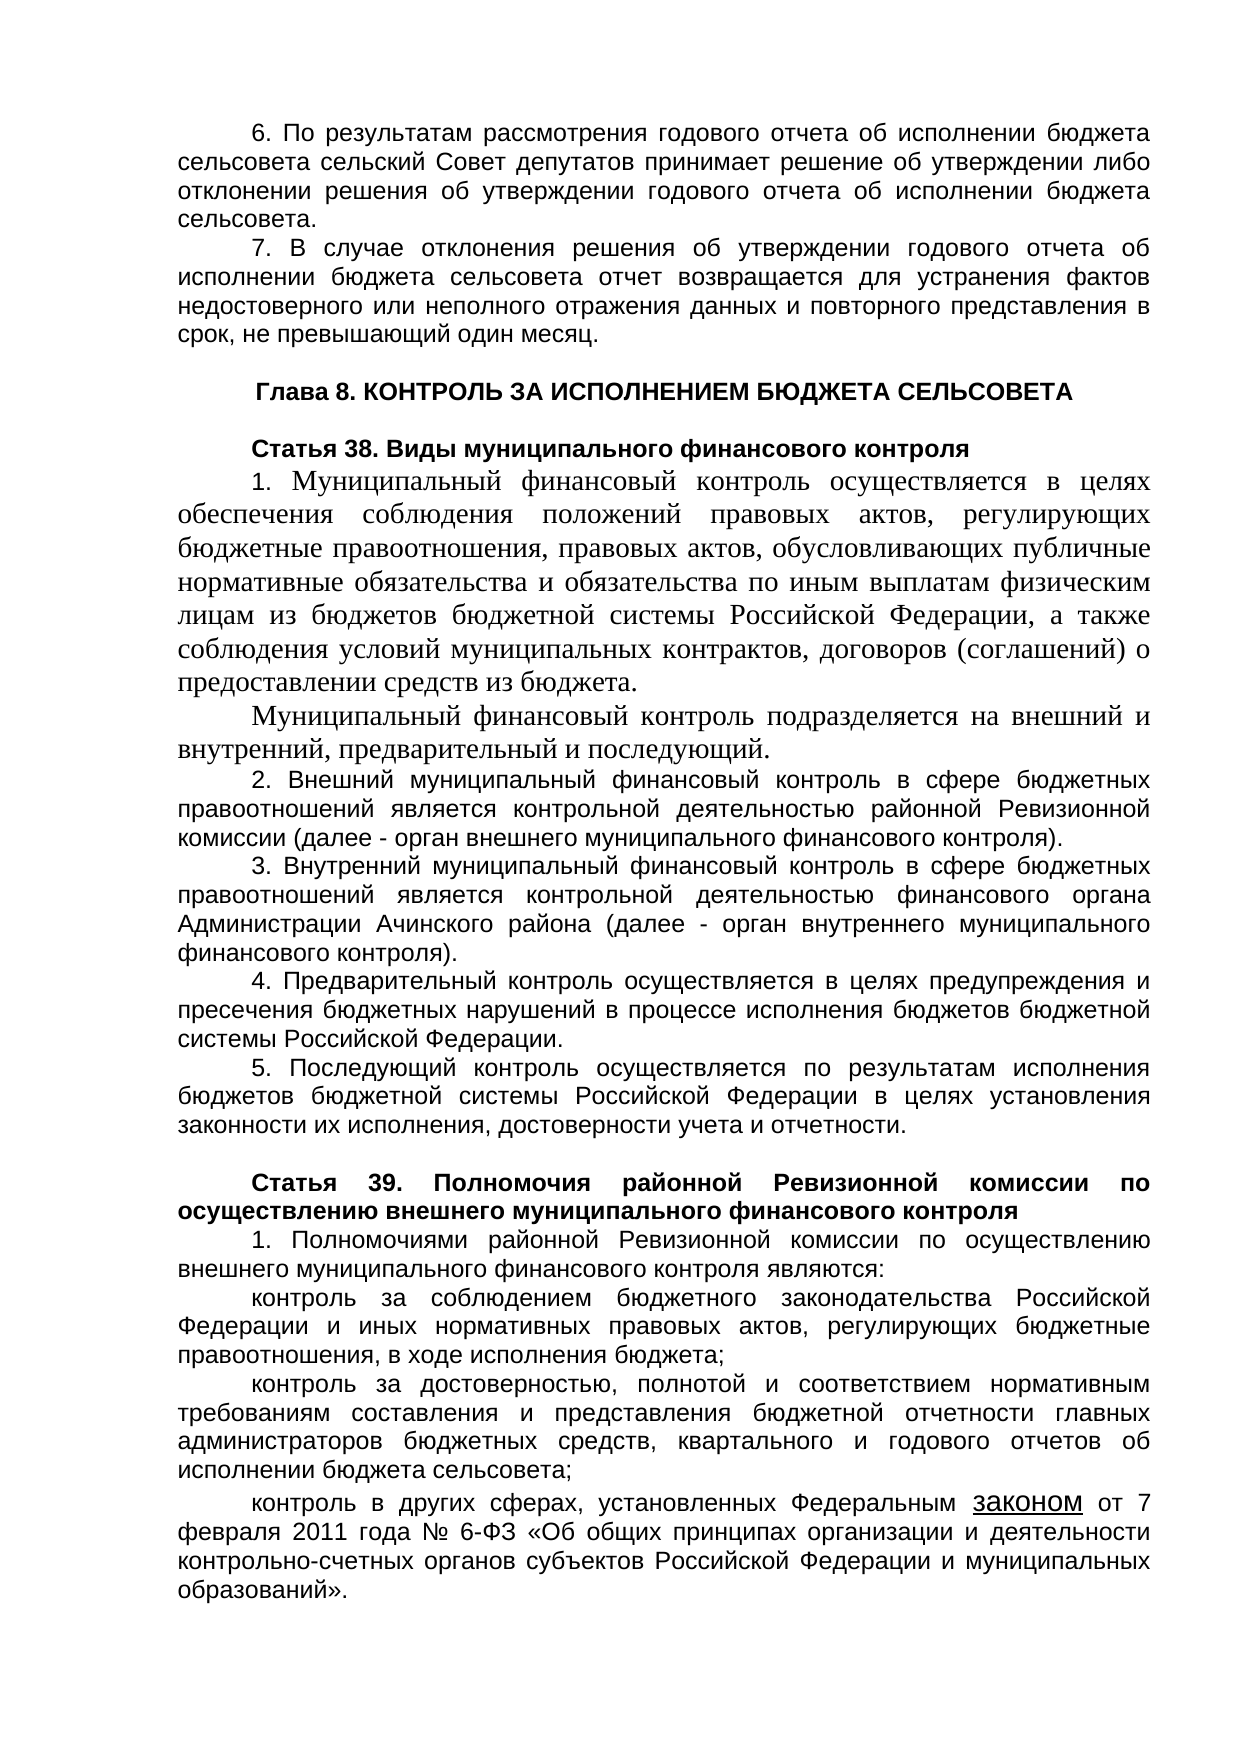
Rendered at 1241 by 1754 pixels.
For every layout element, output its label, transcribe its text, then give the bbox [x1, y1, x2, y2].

text Статья 38. Виды муниципального финансового контроля [177, 434, 1152, 463]
text Глава 8. КОНТРОЛЬ ЗА ИСПОЛНЕНИЕМ БЮДЖЕТА СЕЛЬСОВЕТА [177, 377, 1152, 406]
text 1. Полномочиями районной Ревизионной комиссии по осуществлению внешнего муниципального финансового контроля являются: [177, 1225, 1152, 1282]
text 4. Предварительный контроль осуществляется в целях предупреждения и пресечения бюджетных нарушений в процессе исполнения бюджетов бюджетной системы Российской Федерации. [177, 966, 1152, 1052]
text контроль в других сферах, установленных Федеральным законом от 7 февраля 2011 года № 6-ФЗ «Об общих принципах организации и деятельности контрольно-счетных органов субъектов Российской Федерации и муниципальных образований». [177, 1484, 1152, 1603]
text 5. Последующий контроль осуществляется по результатам исполнения бюджетов бюджетной системы Российской Федерации в целях установления законности их исполнения, достоверности учета и отчетности. [177, 1052, 1152, 1139]
text контроль за достоверностью, полнотой и соответствием нормативным требованиям составления и представления бюджетной отчетности главных администраторов бюджетных средств, квартального и годового отчетов об исполнении бюджета сельсовета; [177, 1369, 1152, 1484]
text 7. В случае отклонения решения об утверждении годового отчета об исполнении бюджета сельсовета отчет возвращается для устранения фактов недостоверного или неполного отражения данных и повторного представления в срок, не превышающий один месяц. [177, 233, 1152, 348]
text Муниципальный финансовый контроль подразделяется на внешний и внутренний, предварительный и последующий. [177, 698, 1152, 765]
text 6. По результатам рассмотрения годового отчета об исполнении бюджета сельсовета сельский Совет депутатов принимает решение об утверждении либо отклонении решения об утверждении годового отчета об исполнении бюджета сельсовета. [177, 118, 1152, 233]
text 1. Муниципальный финансовый контроль осуществляется в целях обеспечения соблюдения положений правовых актов, регулирующих бюджетные правоотношения, правовых актов, обусловливающих публичные нормативные обязательства и обязательства по иным выплатам физическим лицам из бюджетов бюджетной системы Российской Федерации, а также соблюдения условий муниципальных контрактов, договоров (соглашений) о предоставлении средств из бюджета. [177, 463, 1152, 698]
text 2. Внешний муниципальный финансовый контроль в сфере бюджетных правоотношений является контрольной деятельностью районной Ревизионной комиссии (далее - орган внешнего муниципального финансового контроля). [177, 765, 1152, 851]
text Статья 39. Полномочия районной Ревизионной комиссии по осуществлению внешнего муниципального финансового контроля [177, 1167, 1152, 1225]
text 3. Внутренний муниципальный финансовый контроль в сфере бюджетных правоотношений является контрольной деятельностью финансового органа Администрации Ачинского района (далее - орган внутреннего муниципального финансового контроля). [177, 851, 1152, 966]
text контроль за соблюдением бюджетного законодательства Российской Федерации и иных нормативных правовых актов, регулирующих бюджетные правоотношения, в ходе исполнения бюджета; [177, 1282, 1152, 1369]
